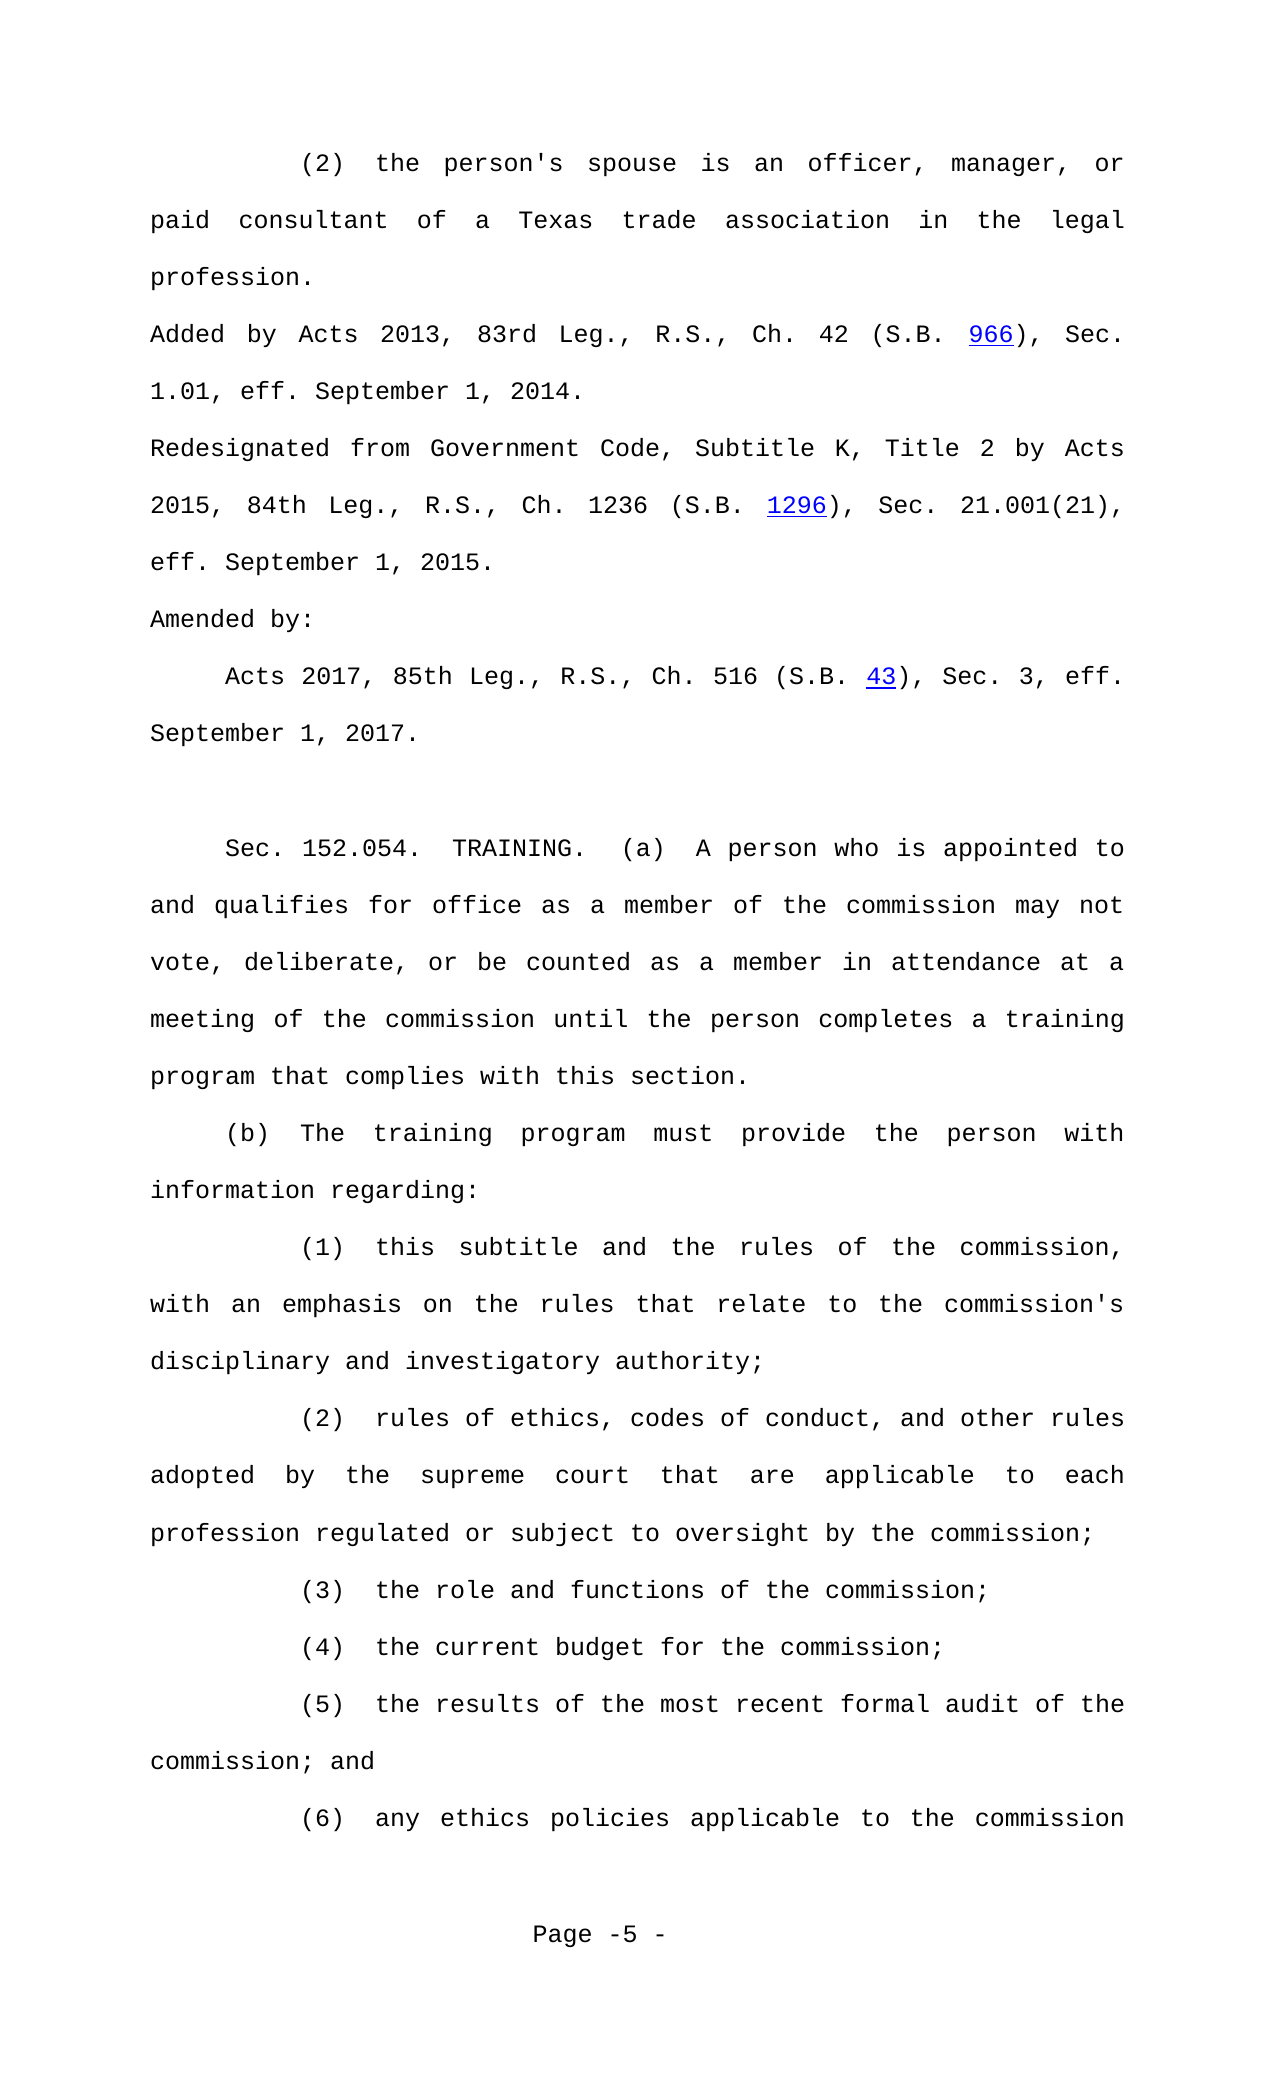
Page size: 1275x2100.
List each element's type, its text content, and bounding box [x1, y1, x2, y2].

text Acts 2017, 85th Leg., R.S., Ch. 516 (S.B. 43), Sec. 3, eff. September 1, 2017. [150, 664, 1125, 749]
text Redesignated from Government Code, Subtitle K, Title 2 by Acts 2015, 84th Leg., R.S., Ch. 1236 (S.B. 1296), Sec. 21.001(21), eff. September 1, 2015. [150, 435, 1125, 578]
text (3) the role and functions of the commission; [150, 1577, 1125, 1606]
text (2) rules of ethics, codes of conduct, and other rules adopted by the supreme court that are applicable to each profession regulated or subject to oversight by the commission; [150, 1406, 1125, 1548]
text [150, 1805, 1125, 1834]
text (5) the results of the most recent formal audit of the commission; and [150, 1691, 1125, 1777]
text Added by Acts 2013, 83rd Leg., R.S., Ch. 42 (S.B. 966), Sec. 1.01, eff. September 1, 2014. [150, 321, 1125, 407]
text (4) the current budget for the commission; [150, 1634, 1125, 1663]
text (b) The training program must provide the person with information regarding: [150, 1120, 1125, 1206]
text Amended by: [150, 607, 1125, 635]
text (2) the person's spouse is an officer, manager, or paid consultant of a Texas trade association in the legal profession. [150, 150, 1125, 293]
text (1) this subtitle and the rules of the commission, with an emphasis on the rules that relate to the commission's disciplinary and investigatory authority; [150, 1234, 1125, 1377]
text Sec. 152.054. TRAINING. (a) A person who is appointed to and qualifies for office as a member of the commission may not vote, deliberate, or be counted as a member in attendance at a meeting of the commission until the person completes a training program that complies with this section. [150, 835, 1125, 1092]
